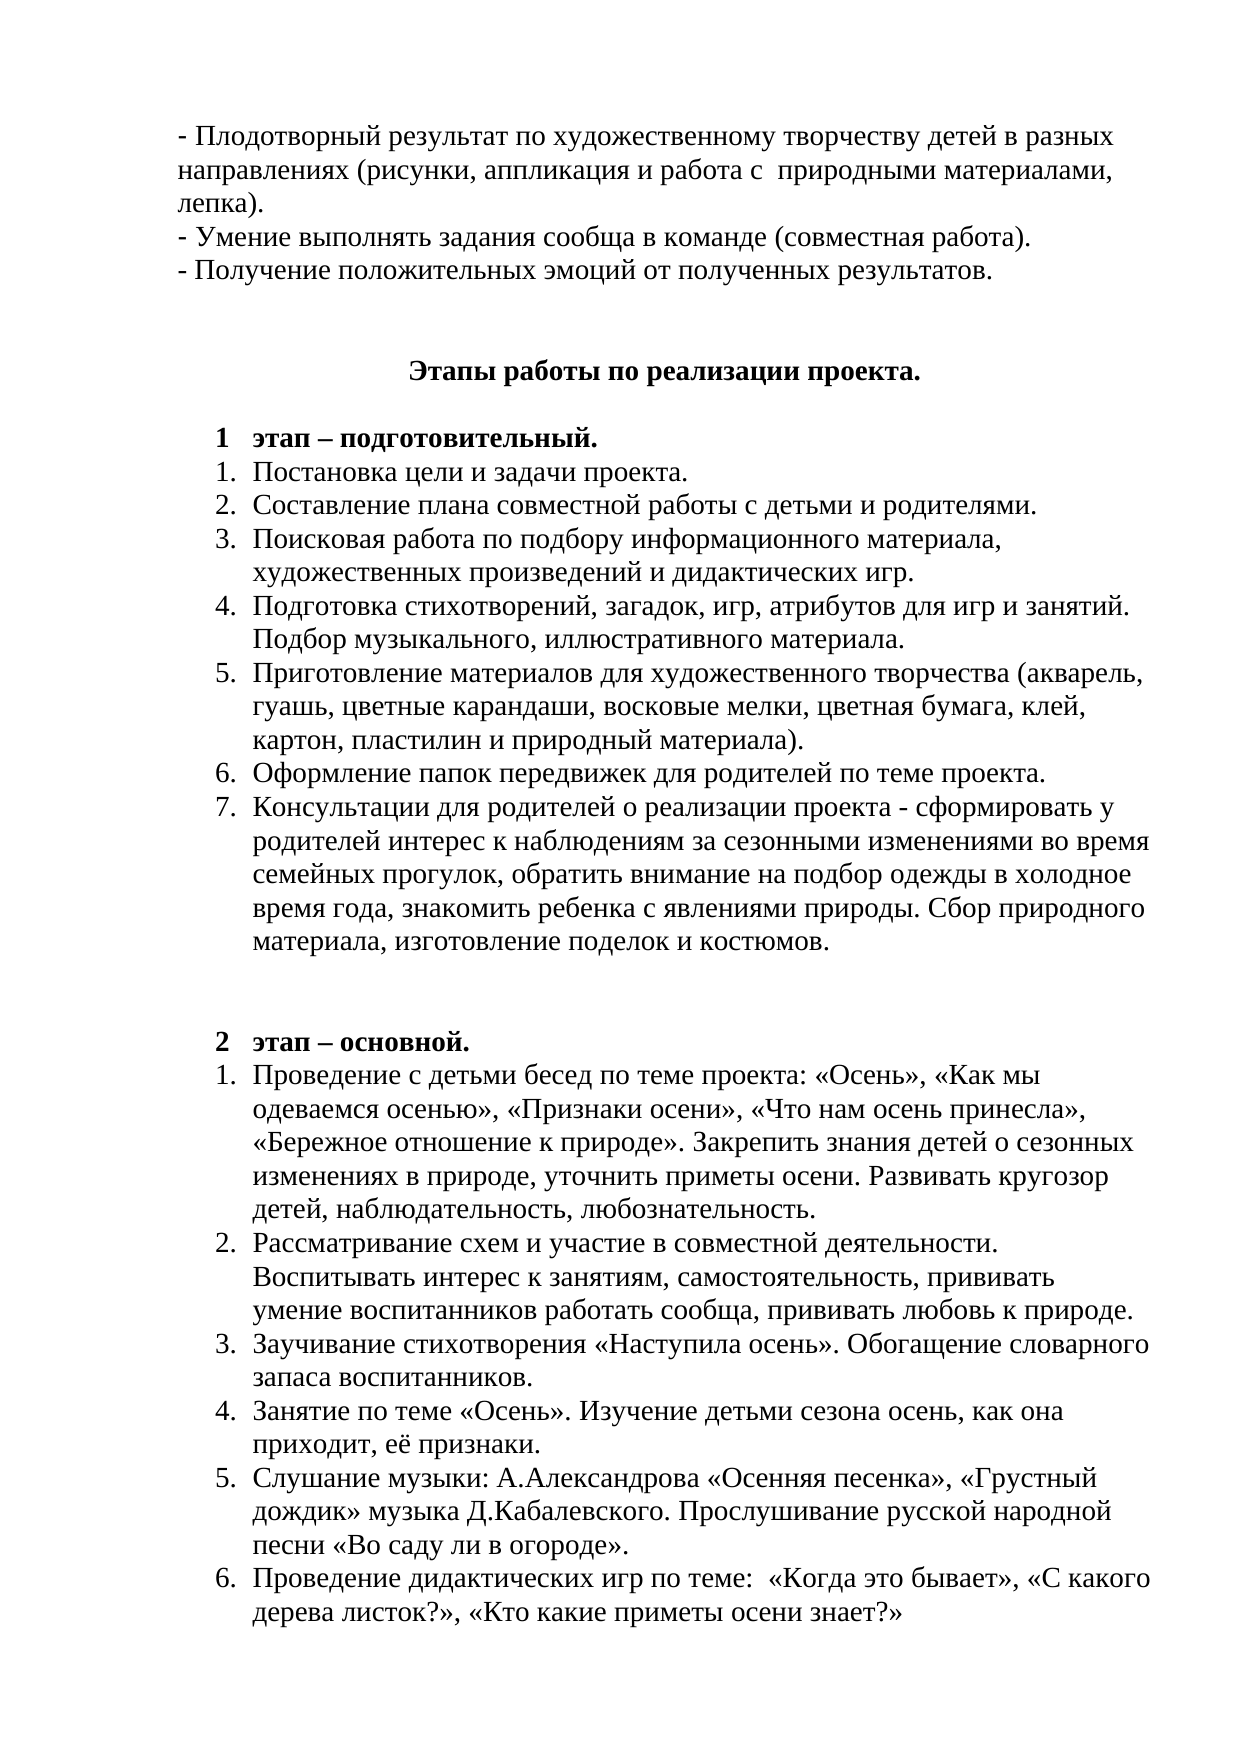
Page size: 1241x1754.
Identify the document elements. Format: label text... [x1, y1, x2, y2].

list Поисковая работа по подбору информационного материала, художественных произведений и дидактических игр. [215, 521, 1152, 588]
list Составление плана совместной работы с детьми и родителями. [215, 487, 1152, 521]
text - Плодотворный результат по художественному творчеству детей в разных направлениях (рисунки, аппликация и работа с природными материалами, лепка). [177, 118, 1152, 219]
list Слушание музыки: А.Александрова «Осенняя песенка», «Грустный дождик» музыка Д.Кабалевского. Прослушивание русской народной песни «Во саду ли в огороде». [215, 1460, 490, 1561]
text - Получение положительных эмоций от полученных результатов. [177, 252, 1152, 286]
list Консультации для родителей о реализации проекта - сформировать у родителей интерес к наблюдениям за сезонными изменениями во время семейных прогулок, обратить внимание на подбор одежды в холодное время года, знакомить ребенка с явлениями природы. Сбор природного материала, изготовление поделок и костюмов. [215, 789, 1152, 957]
text Этапы работы по реализации проекта. [177, 353, 1152, 387]
list Проведение дидактических игр по теме: «Когда это бывает», «С какого дерева листок?», «Кто какие приметы осени знает?» [215, 1561, 1152, 1628]
list этап – подготовительный. [215, 420, 1152, 454]
list Слушание музыки: А.Александрова «Осенняя песенка», «Грустный дождик» музыка Д.Кабалевского. Прослушивание русской народной песни «Во саду ли в огороде». [496, 1460, 1152, 1561]
list Постановка цели и задачи проекта. [215, 454, 1152, 487]
list этап – основной. [215, 1024, 1152, 1057]
list Рассматривание схем и участие в совместной деятельности. Воспитывать интерес к занятиям, самостоятельность, прививать умение воспитанников работать сообща, прививать любовь к природе. [215, 1225, 1152, 1326]
list Оформление папок передвижек для родителей по теме проекта. [215, 756, 1152, 789]
list Подготовка стихотворений, загадок, игр, атрибутов для игр и занятий. Подбор музыкального, иллюстративного материала. [215, 588, 1152, 655]
list Заучивание стихотворения «Наступила осень». Обогащение словарного запаса воспитанников. [215, 1326, 1152, 1393]
list Приготовление материалов для художественного творчества (акварель, гуашь, цветные карандаши, восковые мелки, цветная бумага, клей, картон, пластилин и природный материала). [215, 655, 1152, 756]
list Занятие по теме «Осень». Изучение детьми сезона осень, как она приходит, её признаки. [215, 1393, 1152, 1460]
text - Умение выполнять задания сообща в команде (совместная работа). [177, 219, 1152, 252]
list Проведение с детьми бесед по теме проекта: «Осень», «Как мы одеваемся осенью», «Признаки осени», «Что нам осень принесла», «Бережное отношение к природе». Закрепить знания детей о сезонных изменениях в природе, уточнить приметы осени. Развивать кругозор детей, наблюдательность, любознательность. [215, 1057, 1152, 1225]
